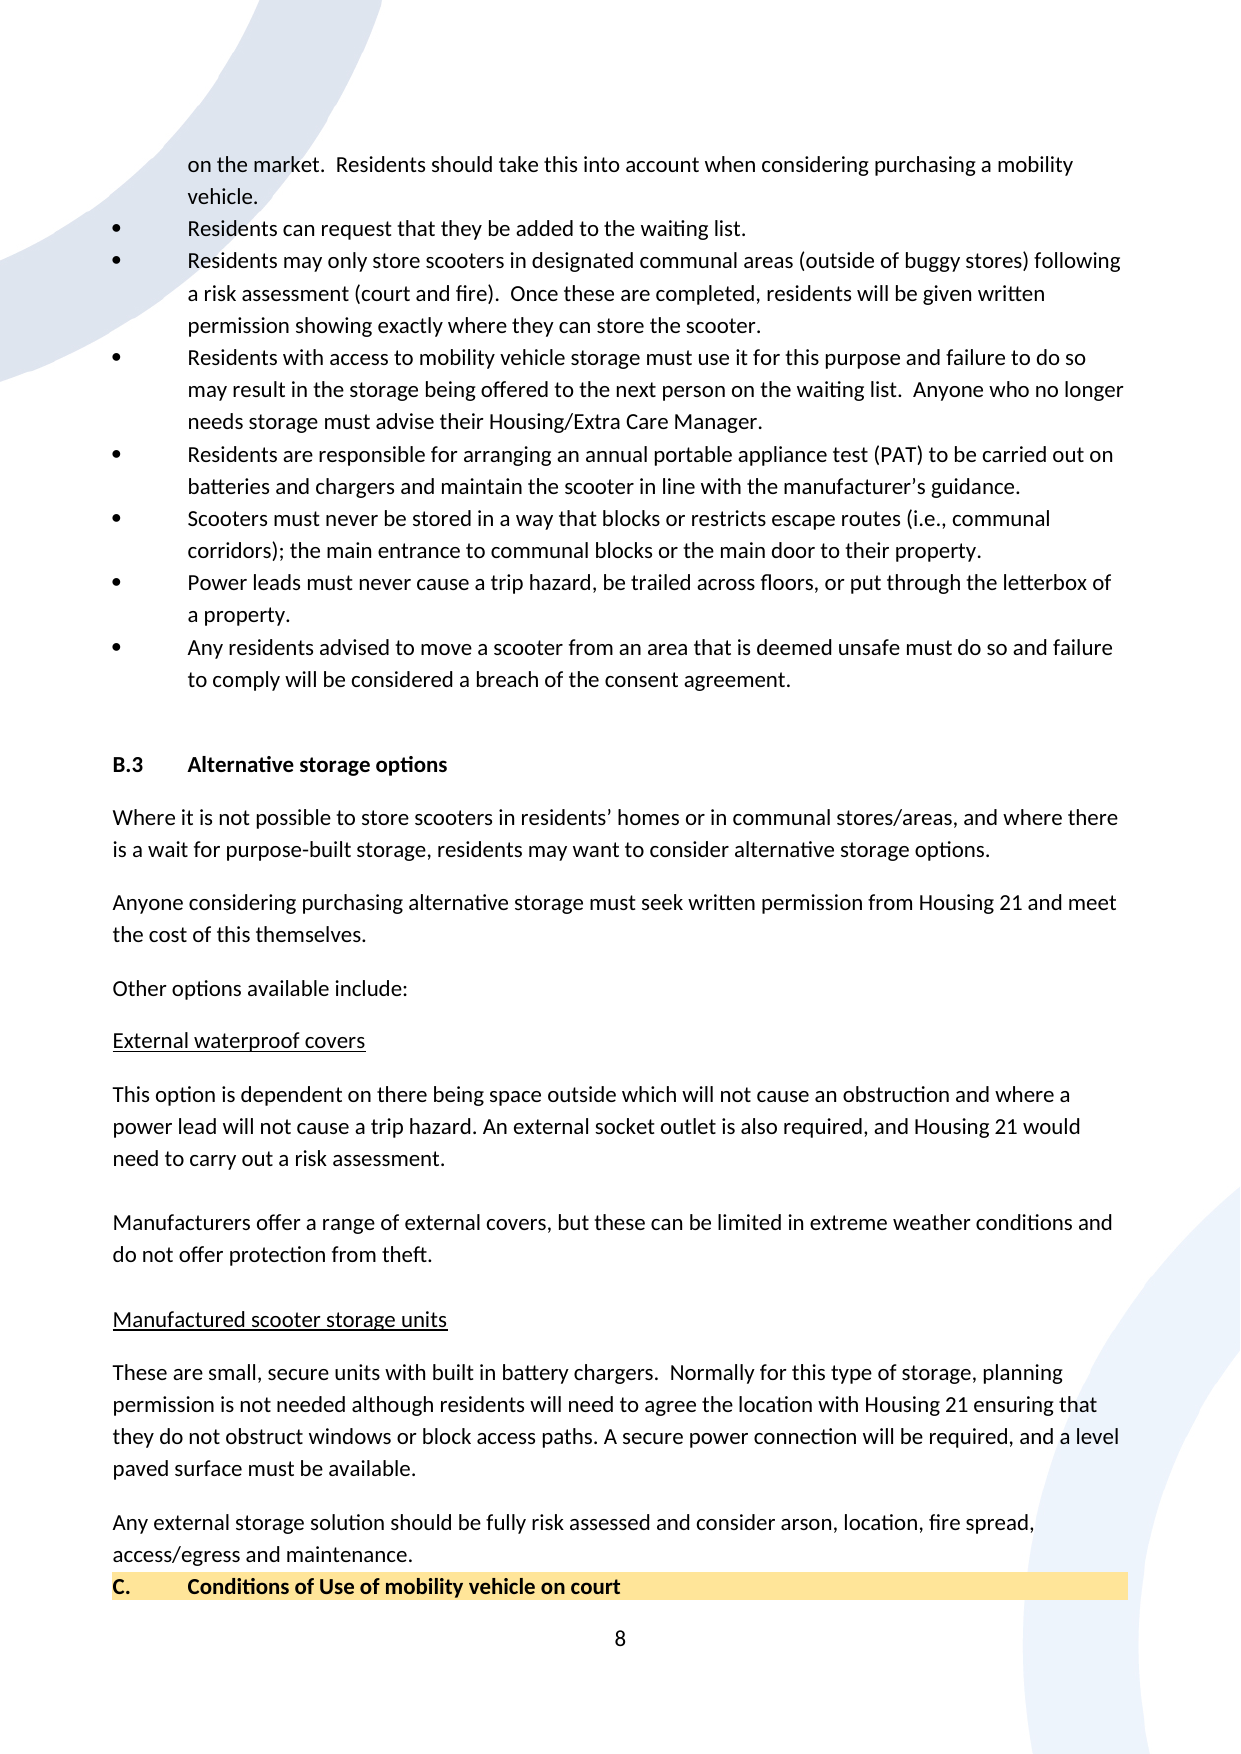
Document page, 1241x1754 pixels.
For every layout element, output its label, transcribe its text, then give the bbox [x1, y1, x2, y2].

list Residents can request that they be added to the waiting list. [112, 214, 1128, 242]
list Any residents advised to move a scooter from an area that is deemed unsafe must do so and failure to comply will be considered a breach of the consent agreement. [112, 633, 1128, 693]
text C. Conditions of Use of mobility vehicle on court [112, 1572, 1128, 1600]
text Any external storage solution should be fully risk assessed and consider arson, location, fire spread, access/egress and maintenance. [112, 1508, 1128, 1568]
list Power leads must never cause a trip hazard, be trailed across floors, or put through the letterbox of a property. [112, 568, 1128, 629]
text Where it is not possible to store scooters in residents’ homes or in communal stores/areas, and where there is a wait for purpose-built storage, residents may want to consider alternative storage options. [112, 803, 1128, 863]
list Residents may only store scooters in designated communal areas (outside of buggy stores) following a risk assessment (court and fire). Once these are completed, residents will be given written permission showing exactly where they can store the scooter. [112, 247, 1128, 339]
text Manufacturers offer a range of external covers, but these can be limited in extreme weather conditions and do not offer protection from theft. [112, 1208, 1128, 1269]
text External waterproof covers [112, 1027, 1128, 1055]
list Residents are responsible for arranging an annual portable appliance test (PAT) to be carried out on batteries and chargers and maintain the scooter in line with the manufacturer’s guidance. [112, 440, 1128, 500]
picture [0, 0, 1241, 1754]
text B.3 Alternative storage options [112, 750, 1128, 778]
text Other options available include: [112, 974, 1128, 1002]
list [112, 150, 1128, 210]
text These are small, secure units with built in battery chargers. Normally for this type of storage, planning permission is not needed although residents will need to agree the location with Housing 21 ensuring that they do not obstruct windows or block access paths. A secure power connection will be required, and a level paved surface must be available. [112, 1358, 1128, 1483]
text Manufactured scooter storage units [112, 1305, 1128, 1333]
list Scooters must never be stored in a way that blocks or restricts escape routes (i.e., communal corridors); the main entrance to communal blocks or the main door to their property. [112, 504, 1128, 564]
list Residents with access to mobility vehicle storage must use it for this purpose and failure to do so may result in the storage being offered to the next person on the waiting list. Anyone who no longer needs storage must advise their Housing/Extra Care Manager. [112, 343, 1128, 436]
text This option is dependent on there being space outside which will not cause an obstruction and where a power lead will not cause a trip hazard. An external socket outlet is also required, and Housing 21 would need to carry out a risk assessment. [112, 1080, 1128, 1172]
text Anyone considering purchasing alternative storage must seek written permission from Housing 21 and meet the cost of this themselves. [112, 888, 1128, 949]
